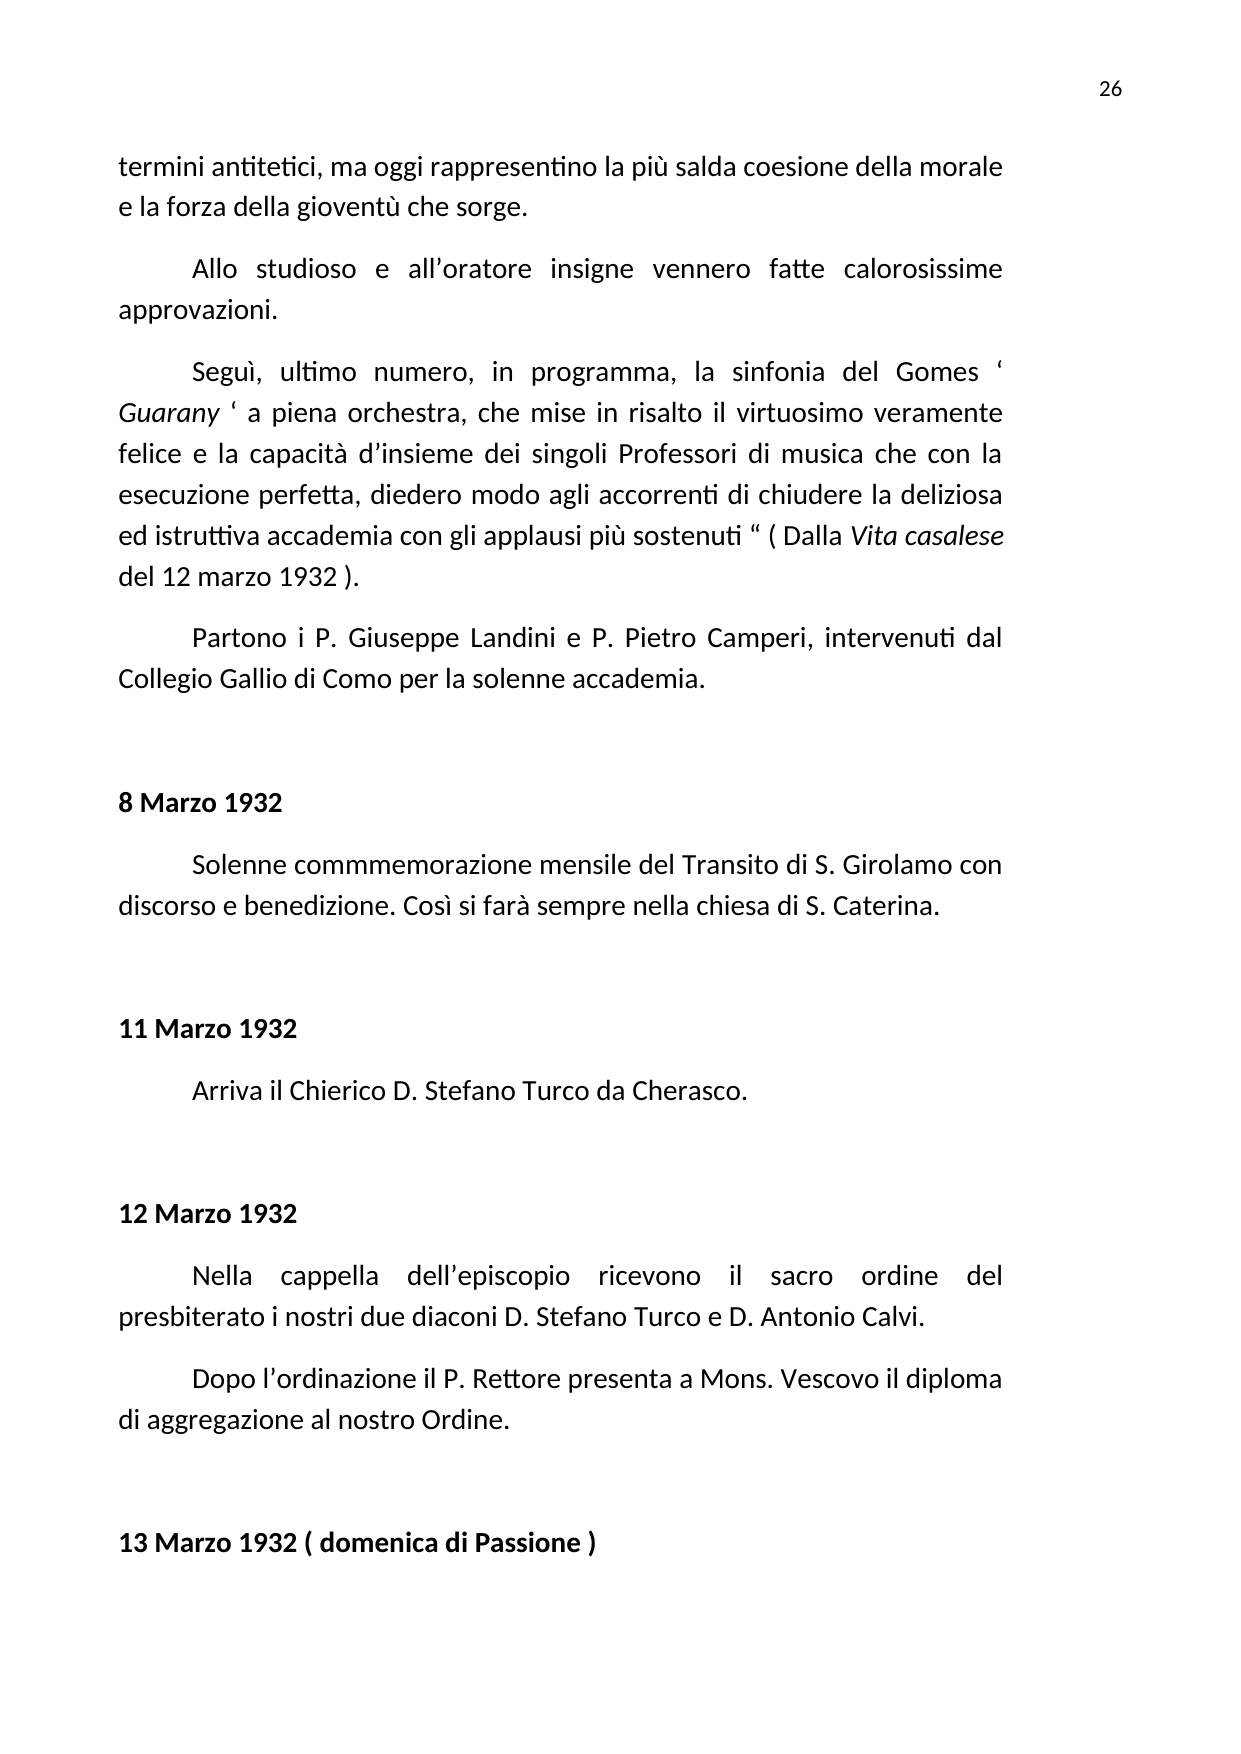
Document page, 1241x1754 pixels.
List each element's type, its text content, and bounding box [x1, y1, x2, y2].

text Solenne commmemorazione mensile del Transito di S. Girolamo con discorso e benedizione. Così si farà sempre nella chiesa di S. Caterina. [118, 846, 1004, 922]
text 12 Marzo 1932 [118, 1196, 1004, 1231]
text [118, 148, 1004, 224]
text 13 Marzo 1932 ( domenica di Passione ) [118, 1524, 1004, 1560]
text Seguì, ultimo numero, in programma, la sinfonia del Gomes ‘ Guarany ‘ a piena orchestra, che mise in risalto il virtuosimo veramente felice e la capacità d’insieme dei singoli Professori di musica che con la esecuzione perfetta, diedero modo agli accorrenti di chiudere la deliziosa ed istruttiva accademia con gli applausi più sostenuti “ ( Dalla Vita casalese del 12 marzo 1932 ). [118, 353, 1004, 593]
text Allo studioso e all’oratore insigne vennero fatte calorosissime approvazioni. [118, 250, 1004, 327]
text Partono i P. Giuseppe Landini e P. Pietro Camperi, intervenuti dal Collegio Gallio di Como per la solenne accademia. [118, 619, 1004, 696]
text Dopo l’ordinazione il P. Rettore presenta a Mons. Vescovo il diploma di aggregazione al nostro Ordine. [118, 1360, 1004, 1437]
text 8 Marzo 1932 [118, 784, 1004, 819]
text 11 Marzo 1932 [118, 1010, 1004, 1046]
text Nella cappella dell’episcopio ricevono il sacro ordine del presbiterato i nostri due diaconi D. Stefano Turco e D. Antonio Calvi. [118, 1257, 1004, 1334]
text Arriva il Chierico D. Stefano Turco da Cherasco. [118, 1072, 1004, 1108]
